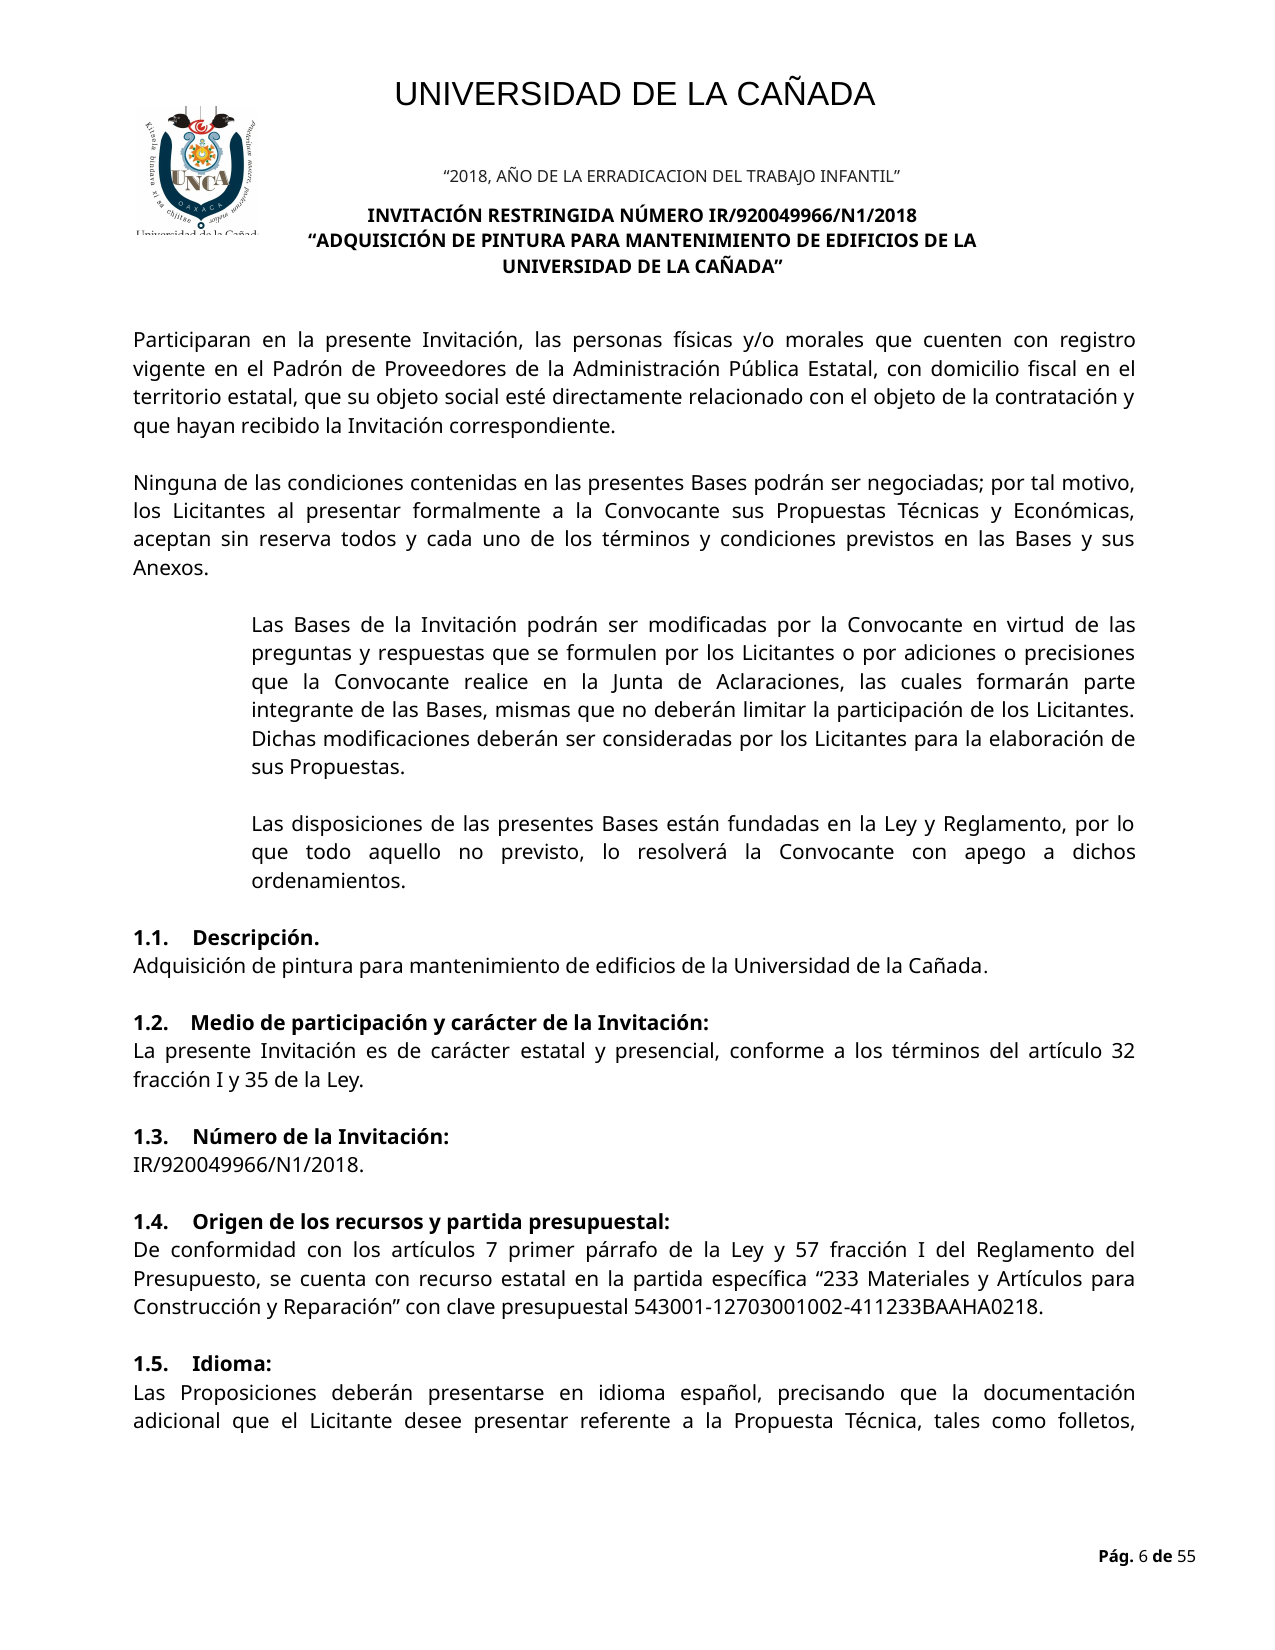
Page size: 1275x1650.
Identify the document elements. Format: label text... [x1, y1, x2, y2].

list Número de la Invitación: [133, 1122, 1137, 1150]
list Descripción. [133, 923, 1137, 951]
text De conformidad con los artículos 7 primer párrafo de la Ley y 57 fracción I del Reglamento del Presupuesto, se cuenta con recurso estatal en la partida específica “233 Materiales y Artículos para Construcción y Reparación” con clave presupuestal 543001-12703001002-411233BAAHA0218. [133, 1236, 1137, 1321]
text Participaran en la presente Invitación, las personas físicas y/o morales que cuenten con registro vigente en el Padrón de Proveedores de la Administración Pública Estatal, con domicilio fiscal en el territorio estatal, que su objeto social esté directamente relacionado con el objeto de la contratación y que hayan recibido la Invitación correspondiente. [133, 326, 1137, 439]
text La presente Invitación es de carácter estatal y presencial, conforme a los términos del artículo 32 fracción I y 35 de la Ley. [133, 1036, 1137, 1093]
picture [136, 106, 259, 234]
list Idioma: [133, 1349, 1137, 1378]
text 1.2. Medio de participación y carácter de la Invitación: [133, 1008, 1137, 1036]
text Ninguna de las condiciones contenidas en las presentes Bases podrán ser negociadas; por tal motivo, los Licitantes al presentar formalmente a la Convocante sus Propuestas Técnicas y Económicas, aceptan sin reserva todos y cada uno de los términos y condiciones previstos en las Bases y sus Anexos. [133, 468, 1137, 581]
text IR/920049966/N1/2018. [133, 1150, 1137, 1179]
text Las disposiciones de las presentes Bases están fundadas en la Ley y Reglamento, por lo que todo aquello no previsto, lo resolverá la Convocante con apego a dichos ordenamientos. [251, 809, 1137, 894]
list Origen de los recursos y partida presupuestal: [133, 1207, 1137, 1236]
text Adquisición de pintura para mantenimiento de edificios de la Universidad de la Cañada. [133, 951, 1137, 979]
text Las Bases de la Invitación podrán ser modificadas por la Convocante en virtud de las preguntas y respuestas que se formulen por los Licitantes o por adiciones o precisiones que la Convocante realice en la Junta de Aclaraciones, las cuales formarán parte integrante de las Bases, mismas que no deberán limitar la participación de los Licitantes. Dichas modificaciones deberán ser consideradas por los Licitantes para la elaboración de sus Propuestas. [251, 610, 1137, 781]
